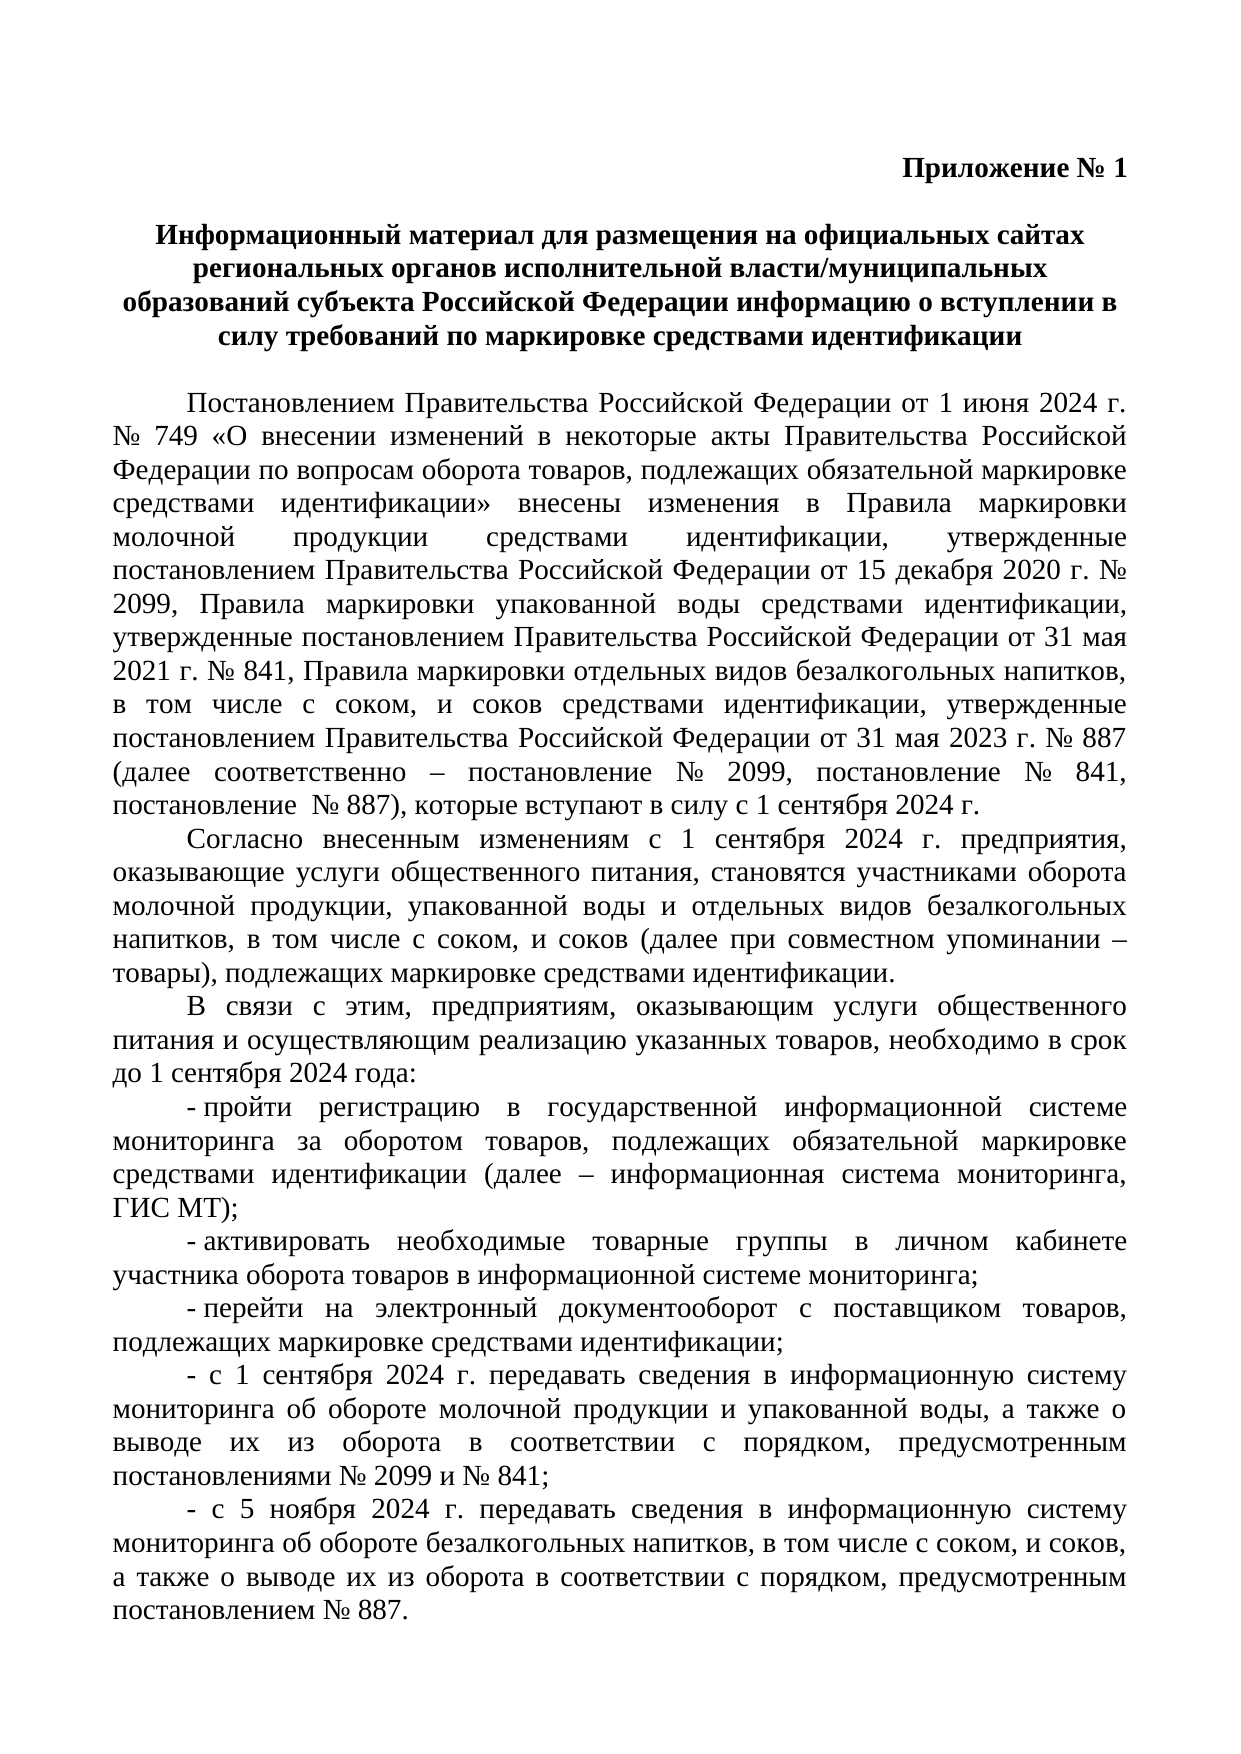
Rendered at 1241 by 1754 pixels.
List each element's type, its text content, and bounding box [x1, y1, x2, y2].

text - перейти на электронный документооборот с поставщиком товаров, подлежащих маркировке средствами идентификации; [112, 1290, 1128, 1357]
text Постановлением Правительства Российской Федерации от 1 июня 2024 г. № 749 «О внесении изменений в некоторые акты Правительства Российской Федерации по вопросам оборота товаров, подлежащих обязательной маркировке средствами идентификации» внесены изменения в Правила маркировки молочной продукции средствами идентификации, утвержденные постановлением Правительства Российской Федерации от 15 декабря 2020 г. № 2099, Правила маркировки упакованной воды средствами идентификации, утвержденные постановлением Правительства Российской Федерации от 31 мая 2021 г. № 841, Правила маркировки отдельных видов безалкогольных напитков, в том числе с соком, и соков средствами идентификации, утвержденные постановлением Правительства Российской Федерации от 31 мая 2023 г. № 887 (далее соответственно – постановление № 2099, постановление № 841, постановление № 887), которые вступают в силу с 1 сентября 2024 г. [112, 385, 1128, 821]
text - с 5 ноября 2024 г. передавать сведения в информационную систему мониторинга об обороте безалкогольных напитков, в том числе с соком, и соков, а также о выводе их из оборота в соответствии с порядком, предусмотренным постановлением № 887. [112, 1492, 1128, 1626]
text - пройти регистрацию в государственной информационной системе мониторинга за оборотом товаров, подлежащих обязательной маркировке средствами идентификации (далее – информационная система мониторинга, ГИС МТ); [112, 1089, 1128, 1223]
text Информационный материал для размещения на официальных сайтах региональных органов исполнительной власти/муниципальных образований субъекта Российской Федерации информацию о вступлении в силу требований по маркировке средствами идентификации [112, 217, 1128, 351]
text - с 1 сентября 2024 г. передавать сведения в информационную систему мониторинга об обороте молочной продукции и упакованной воды, а также о выводе их из оборота в соответствии с порядком, предусмотренным постановлениями № 2099 и № 841; [112, 1357, 1128, 1492]
text Согласно внесенным изменениям с 1 сентября 2024 г. предприятия, оказывающие услуги общественного питания, становятся участниками оборота молочной продукции, упакованной воды и отдельных видов безалкогольных напитков, в том числе с соком, и соков (далее при совместном упоминании – товары), подлежащих маркировке средствами идентификации. [112, 821, 1128, 988]
text - активировать необходимые товарные группы в личном кабинете участника оборота товаров в информационной системе мониторинга; [112, 1223, 1128, 1290]
text Приложение № 1 [112, 150, 1128, 183]
text В связи с этим, предприятиям, оказывающим услуги общественного питания и осуществляющим реализацию указанных товаров, необходимо в срок до 1 сентября 2024 года: [112, 988, 1128, 1089]
